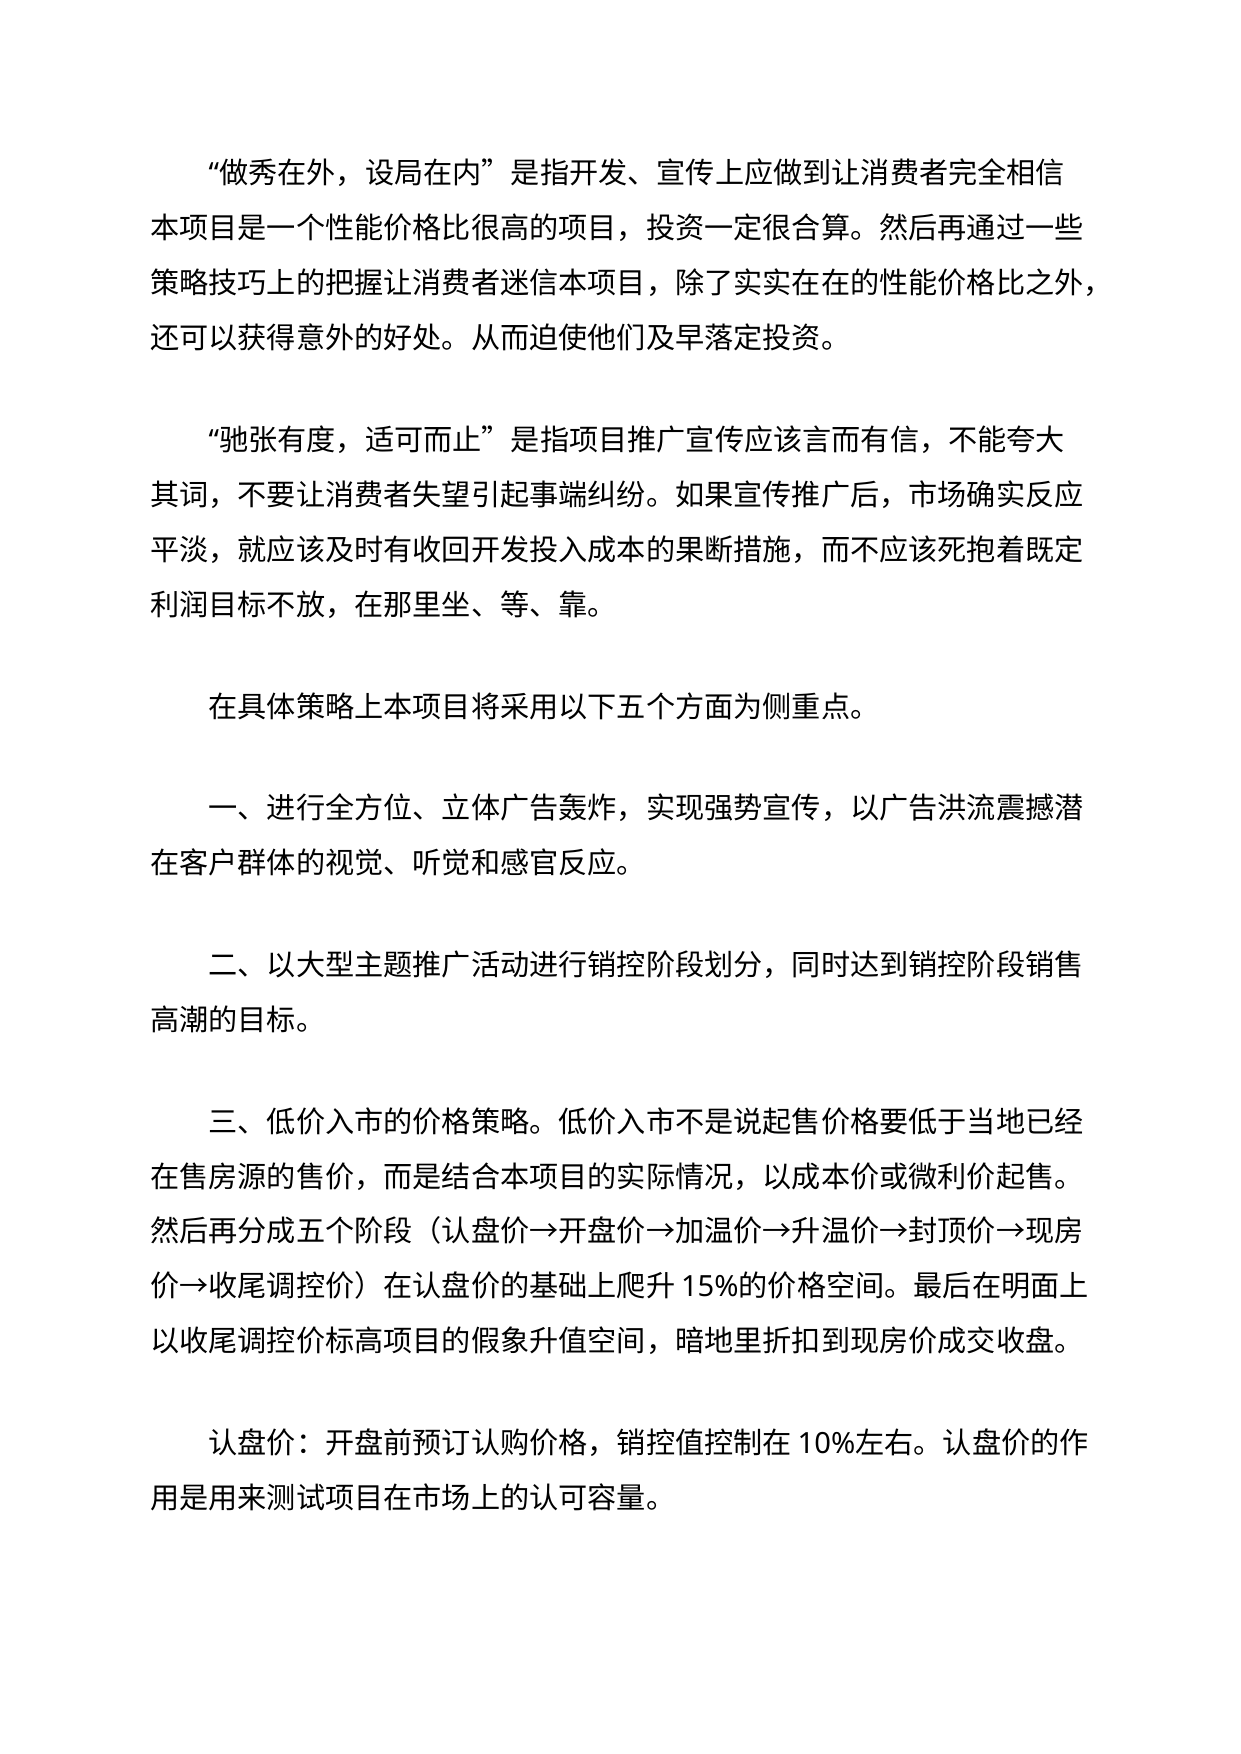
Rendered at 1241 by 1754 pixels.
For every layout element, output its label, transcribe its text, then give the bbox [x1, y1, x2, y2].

text 一、进行全方位、立体广告轰炸，实现强势宣传，以广告洪流震撼潜在客户群体的视觉、听觉和感官反应。 [150, 785, 1090, 882]
text 二、以大型主题推广活动进行销控阶段划分，同时达到销控阶段销售高潮的目标。 [150, 942, 1090, 1039]
text 在具体策略上本项目将采用以下五个方面为侧重点。 [150, 683, 1090, 725]
text 三、低价入市的价格策略。低价入市不是说起售价格要低于当地已经在售房源的售价，而是结合本项目的实际情况，以成本价或微利价起售。然后再分成五个阶段（认盘价→开盘价→加温价→升温价→封顶价→现房价→收尾调控价）在认盘价的基础上爬升15%的价格空间。最后在明面上以收尾调控价标高项目的假象升值空间，暗地里折扣到现房价成交收盘。 [150, 1098, 1090, 1360]
text “做秀在外，设局在内”是指开发、宣传上应做到让消费者完全相信本项目是一个性能价格比很高的项目，投资一定很合算。然后再通过一些策略技巧上的把握让消费者迷信本项目，除了实实在在的性能价格比之外，还可以获得意外的好处。从而迫使他们及早落定投资。 [150, 150, 1090, 357]
text “驰张有度，适可而止”是指项目推广宣传应该言而有信，不能夸大其词，不要让消费者失望引起事端纠纷。如果宣传推广后，市场确实反应平淡，就应该及时有收回开发投入成本的果断措施，而不应该死抱着既定利润目标不放，在那里坐、等、靠。 [150, 417, 1090, 624]
text 认盘价：开盘前预订认购价格，销控值控制在10%左右。认盘价的作用是用来测试项目在市场上的认可容量。 [150, 1420, 1090, 1517]
